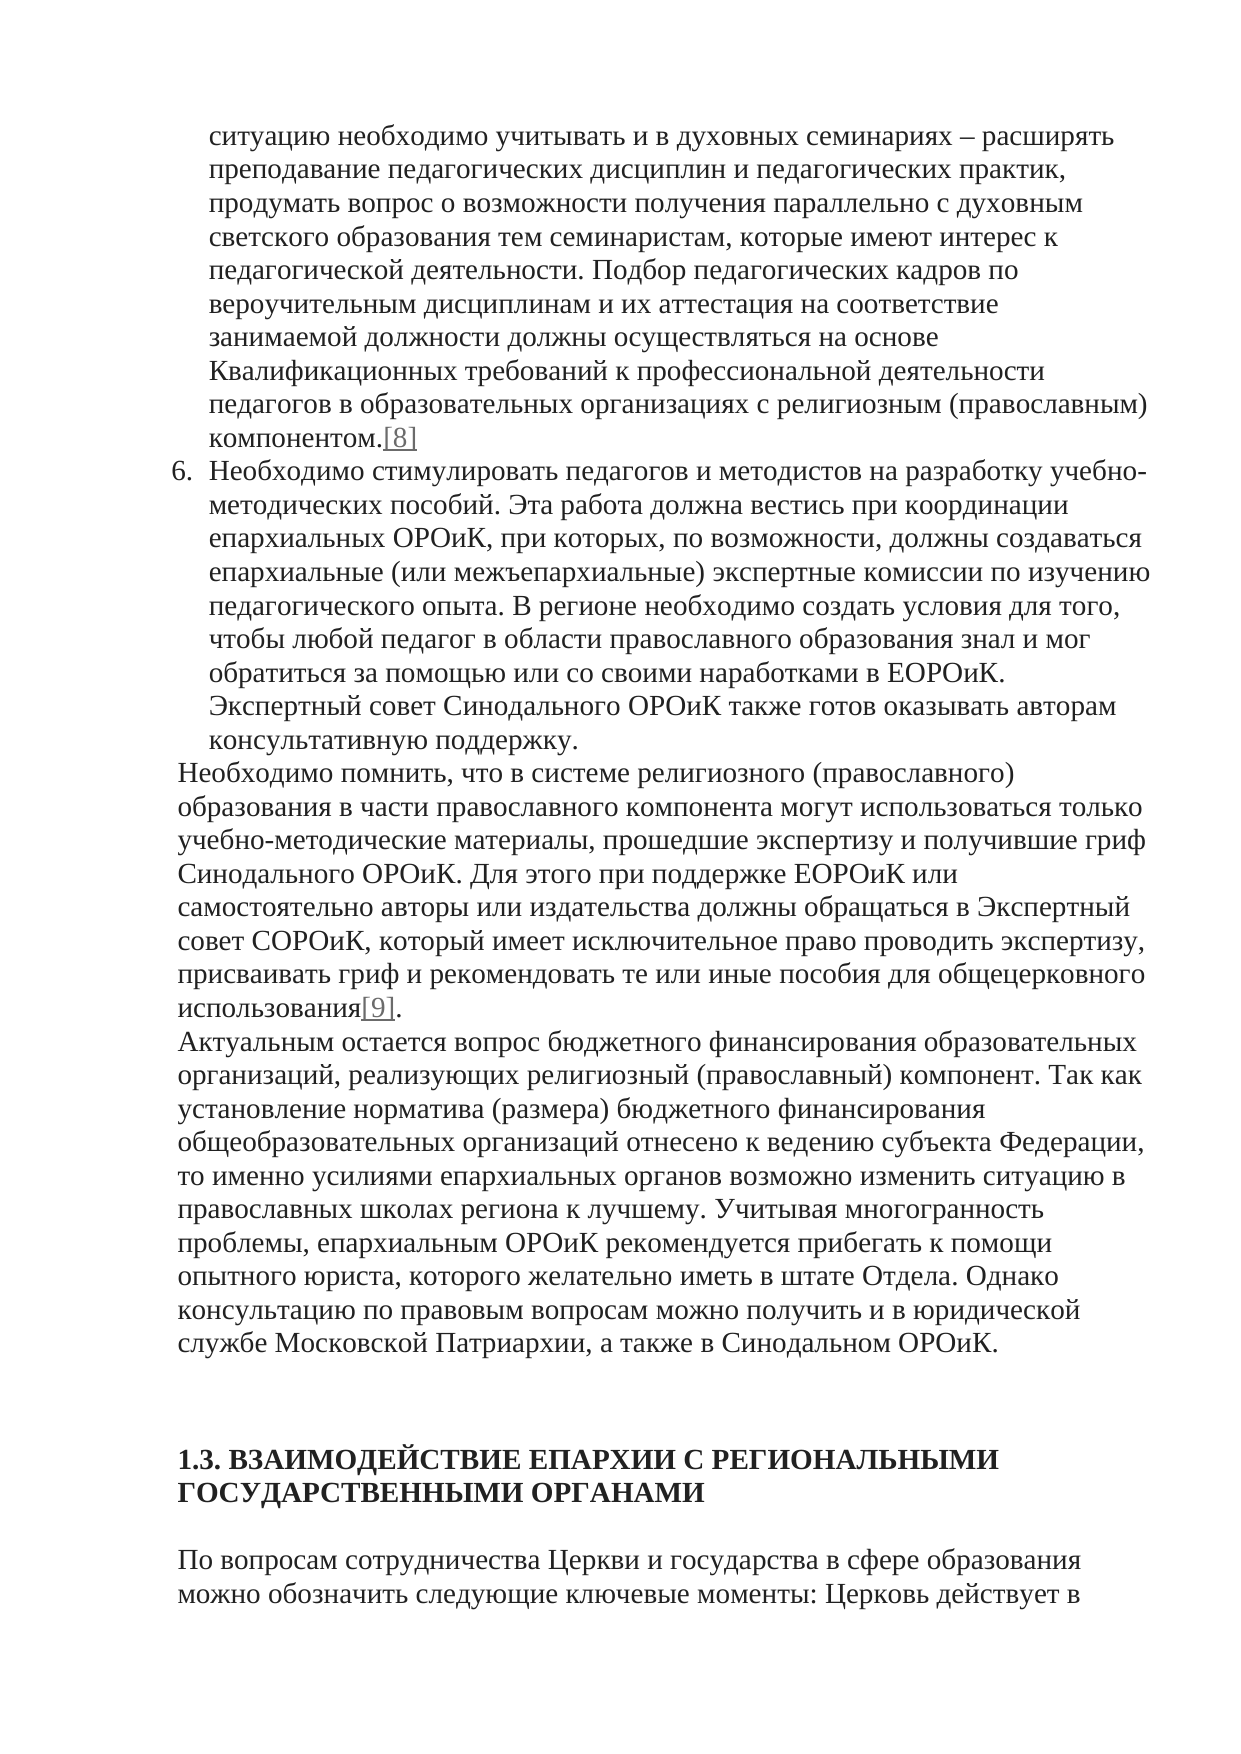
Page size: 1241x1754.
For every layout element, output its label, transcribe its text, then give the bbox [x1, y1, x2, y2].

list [171, 118, 1152, 453]
list Необходимо стимулировать педагогов и методистов на разработку учебно-методических пособий. Эта работа должна вестись при координации епархиальных ОРОиК, при которых, по возможности, должны создаваться епархиальные (или межъепархиальные) экспертные комиссии по изучению педагогического опыта. В регионе необходимо создать условия для того, чтобы любой педагог в области православного образования знал и мог обратиться за помощью или со своими наработками в ЕОРОиК. Экспертный совет Синодального ОРОиК также готов оказывать авторам консультативную поддержку. [171, 453, 1152, 755]
text Необходимо помнить, что в системе религиозного (православного) образования в части православного компонента могут использоваться только учебно-методические материалы, прошедшие экспертизу и получившие гриф Синодального ОРОиК. Для этого при поддержке ЕОРОиК или самостоятельно авторы или издательства должны обращаться в Экспертный совет СОРОиК, который имеет исключительное право проводить экспертизу, присваивать гриф и рекомендовать те или иные пособия для общецерковного использования[9]. [177, 755, 1152, 1024]
text Актуальным остается вопрос бюджетного финансирования образовательных организаций, реализующих религиозный (православный) компонент. Так как установление норматива (размера) бюджетного финансирования общеобразовательных организаций отнесено к ведению субъекта Федерации, то именно усилиями епархиальных органов возможно изменить ситуацию в православных школах региона к лучшему. Учитывая многогранность проблемы, епархиальным ОРОиК рекомендуется прибегать к помощи опытного юриста, которого желательно иметь в штате Отдела. Однако консультацию по правовым вопросам можно получить и в юридической службе Московской Патриархии, а также в Синодальном ОРОиК. [177, 1024, 1152, 1359]
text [177, 1542, 1152, 1609]
text 1.3. ВЗАИМОДЕЙСТВИЕ ЕПАРХИИ С РЕГИОНАЛЬНЫМИ ГОСУДАРСТВЕННЫМИ ОРГАНАМИ [177, 1442, 1152, 1509]
